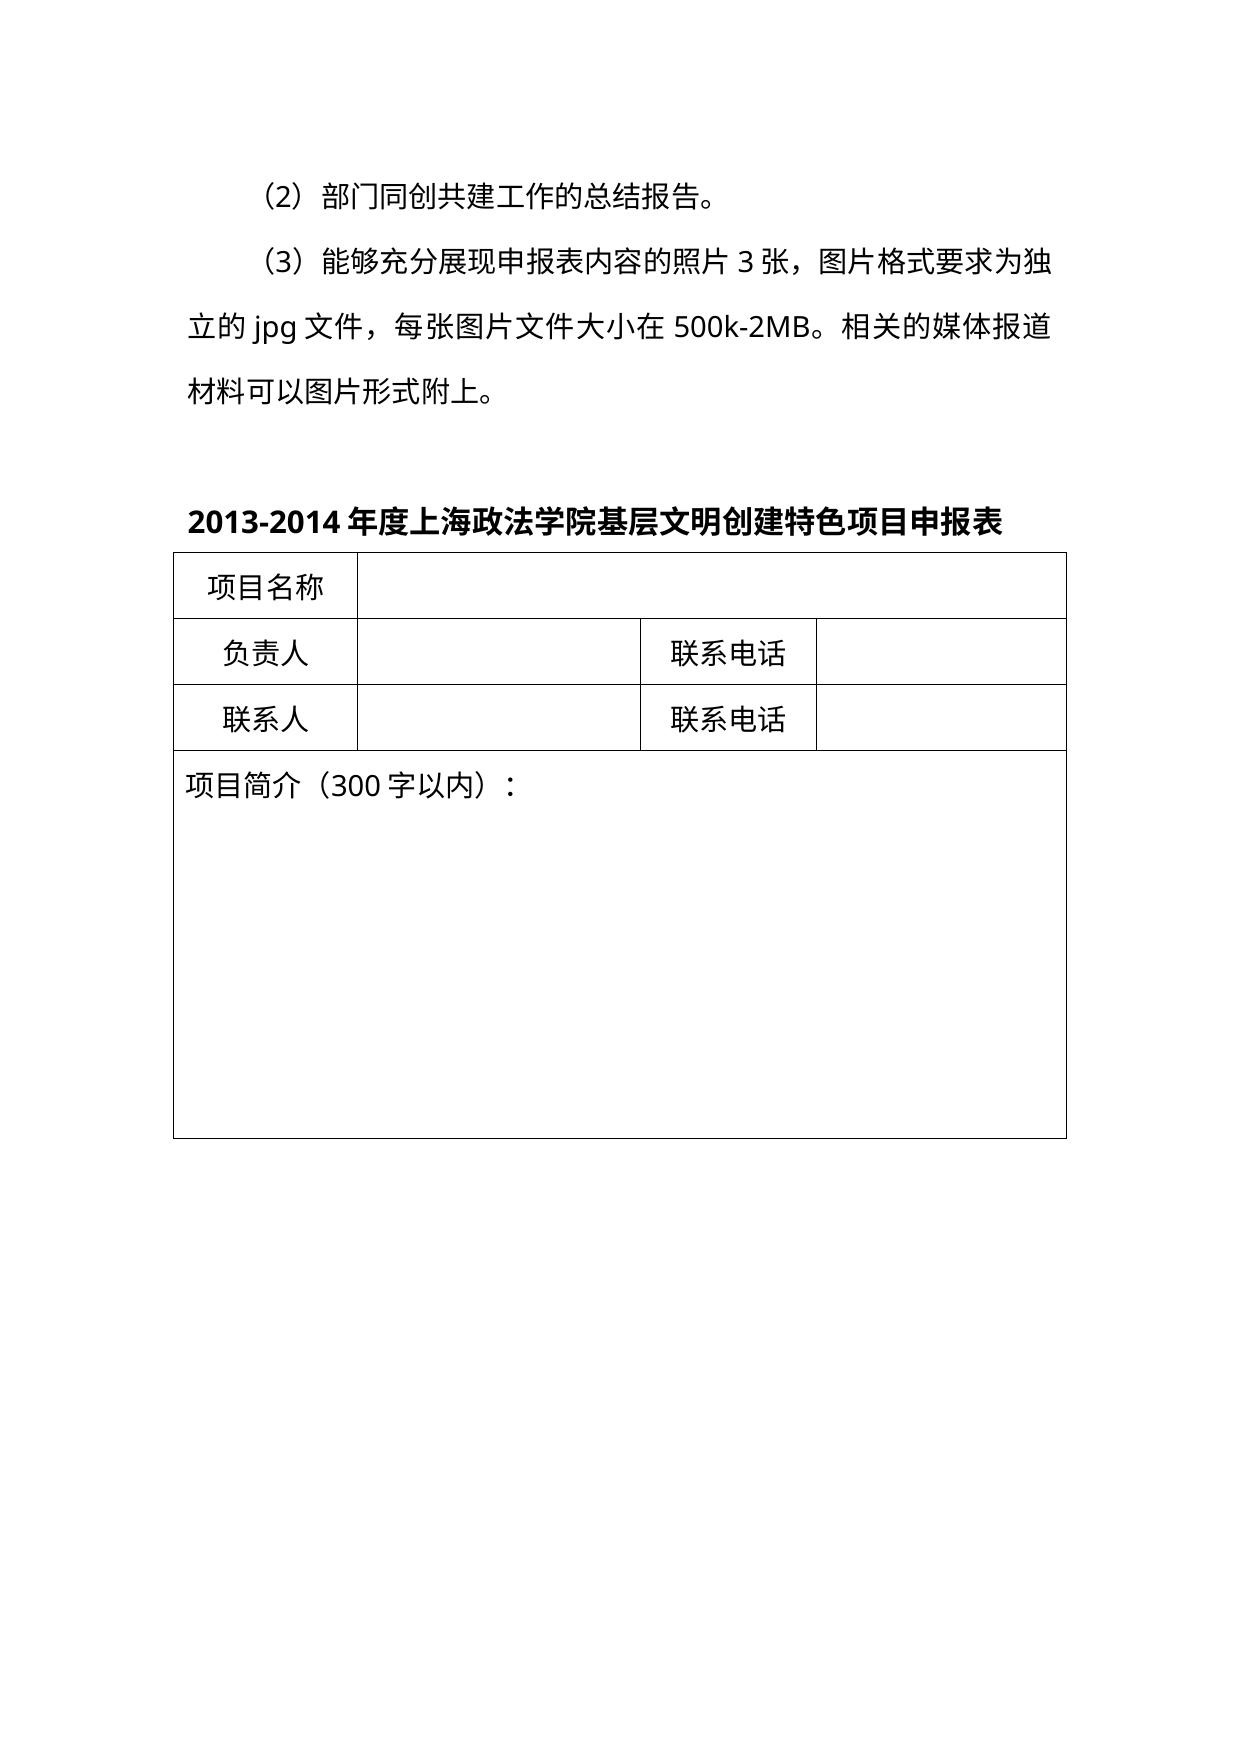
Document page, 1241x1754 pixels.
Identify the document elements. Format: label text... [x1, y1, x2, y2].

table_cell [817, 619, 1066, 684]
text 2013-2014年度上海政法学院基层文明创建特色项目申报表 [187, 487, 1053, 552]
text （2）部门同创共建工作的总结报告。 [187, 162, 1053, 227]
table_cell 联系人 [174, 685, 357, 750]
table_cell 联系电话 [641, 685, 816, 750]
text （3）能够充分展现申报表内容的照片3张，图片格式要求为独立的jpg文件，每张图片文件大小在500k-2MB。相关的媒体报道材料可以图片形式附上。 [187, 227, 1053, 422]
table_cell [358, 619, 640, 684]
table_cell 联系电话 [641, 619, 816, 684]
table_cell [358, 685, 640, 750]
table_cell [817, 685, 1066, 750]
table_cell 负责人 [174, 619, 357, 684]
table_cell 项目简介（300字以内）： [174, 751, 1066, 1137]
table_header [358, 553, 1066, 618]
table_header 项目名称 [174, 553, 357, 618]
